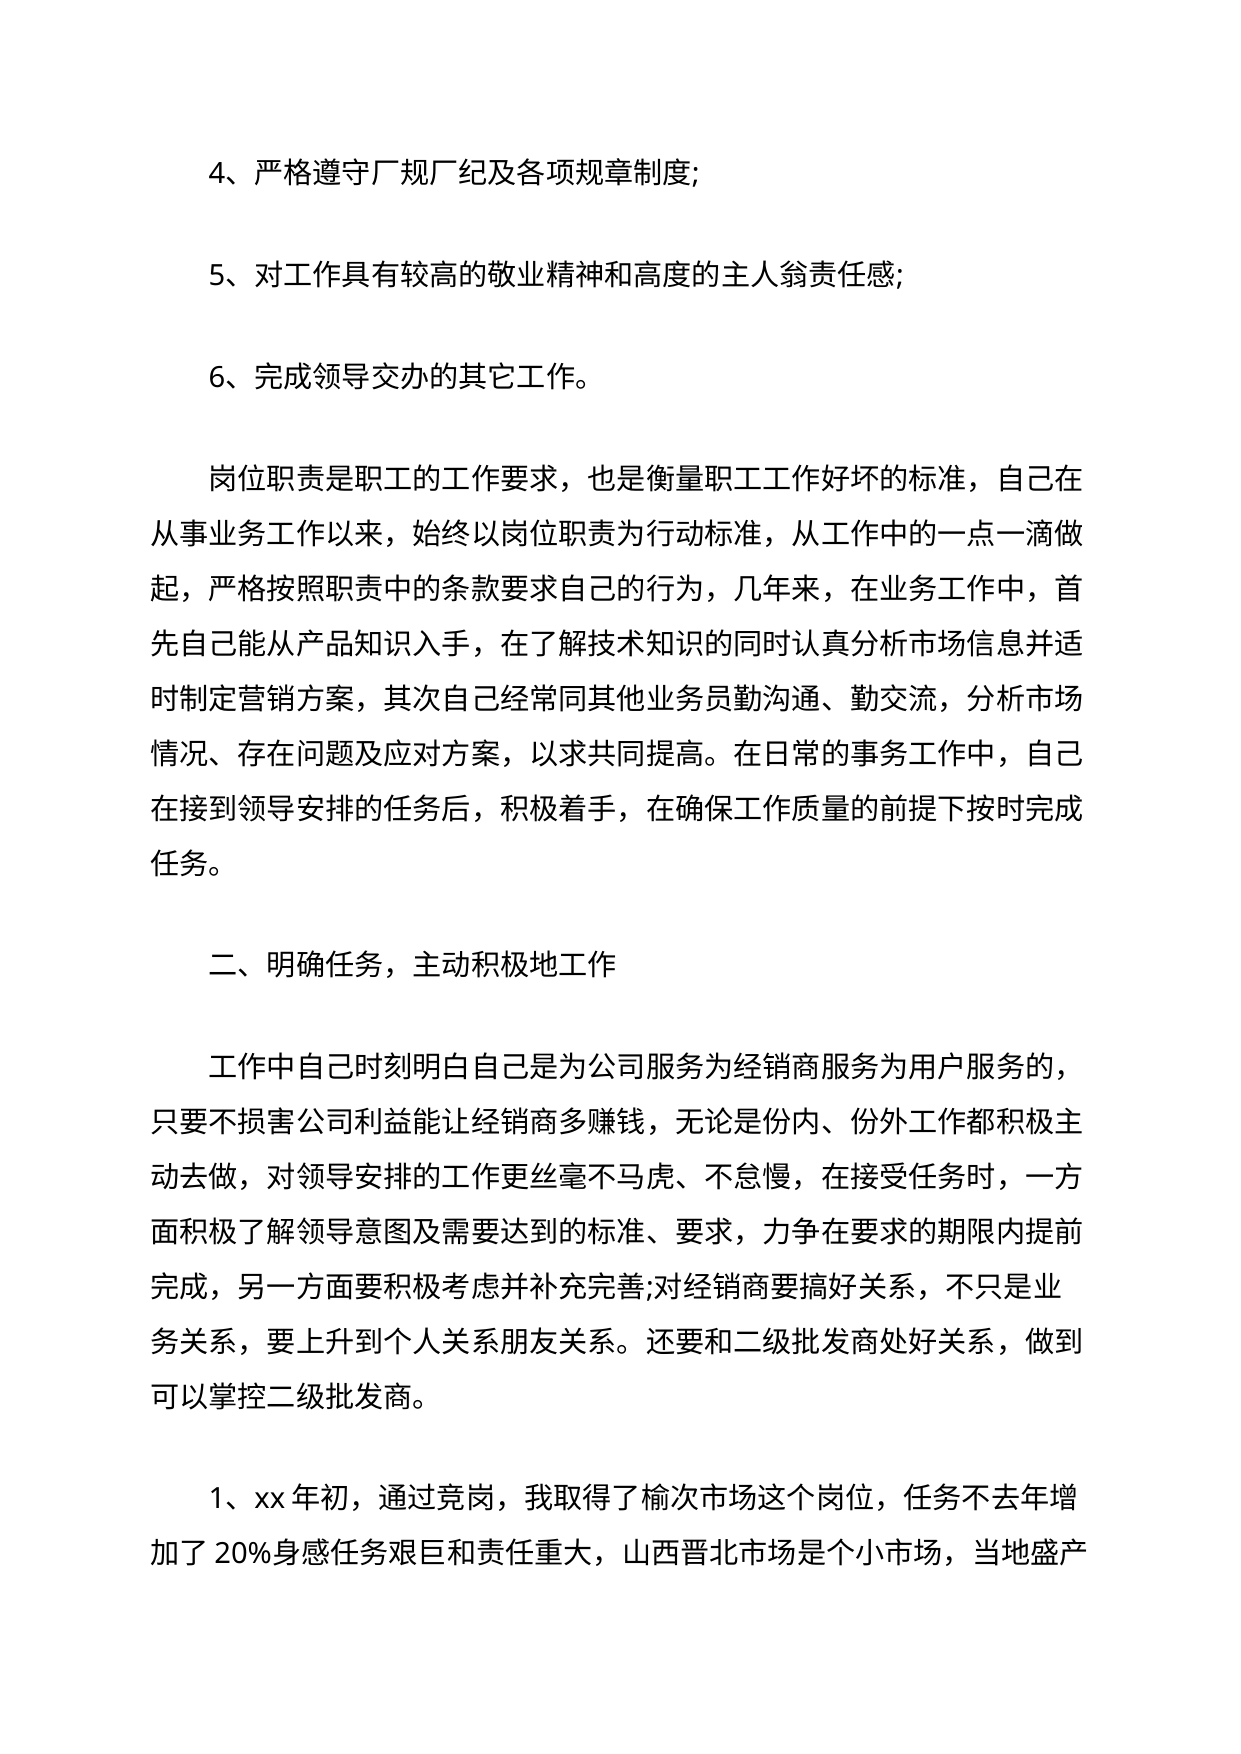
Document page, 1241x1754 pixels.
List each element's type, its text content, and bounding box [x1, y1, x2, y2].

text 5、对工作具有较高的敬业精神和高度的主人翁责任感; [150, 252, 1090, 294]
text 岗位职责是职工的工作要求，也是衡量职工工作好坏的标准，自己在从事业务工作以来，始终以岗位职责为行动标准，从工作中的一点一滴做起，严格按照职责中的条款要求自己的行为，几年来，在业务工作中，首先自己能从产品知识入手，在了解技术知识的同时认真分析市场信息并适时制定营销方案，其次自己经常同其他业务员勤沟通、勤交流，分析市场情况、存在问题及应对方案，以求共同提高。在日常的事务工作中，自己在接到领导安排的任务后，积极着手，在确保工作质量的前提下按时完成任务。 [150, 456, 1090, 882]
text 二、明确任务，主动积极地工作 [150, 942, 1090, 984]
text 工作中自己时刻明白自己是为公司服务为经销商服务为用户服务的，只要不损害公司利益能让经销商多赚钱，无论是份内、份外工作都积极主动去做，对领导安排的工作更丝毫不马虎、不怠慢，在接受任务时，一方面积极了解领导意图及需要达到的标准、要求，力争在要求的期限内提前完成，另一方面要积极考虑并补充完善;对经销商要搞好关系，不只是业务关系，要上升到个人关系朋友关系。还要和二级批发商处好关系，做到可以掌控二级批发商。 [150, 1044, 1090, 1416]
text 4、严格遵守厂规厂纪及各项规章制度; [150, 150, 1090, 192]
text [150, 1475, 1090, 1572]
text 6、完成领导交办的其它工作。 [150, 354, 1090, 396]
